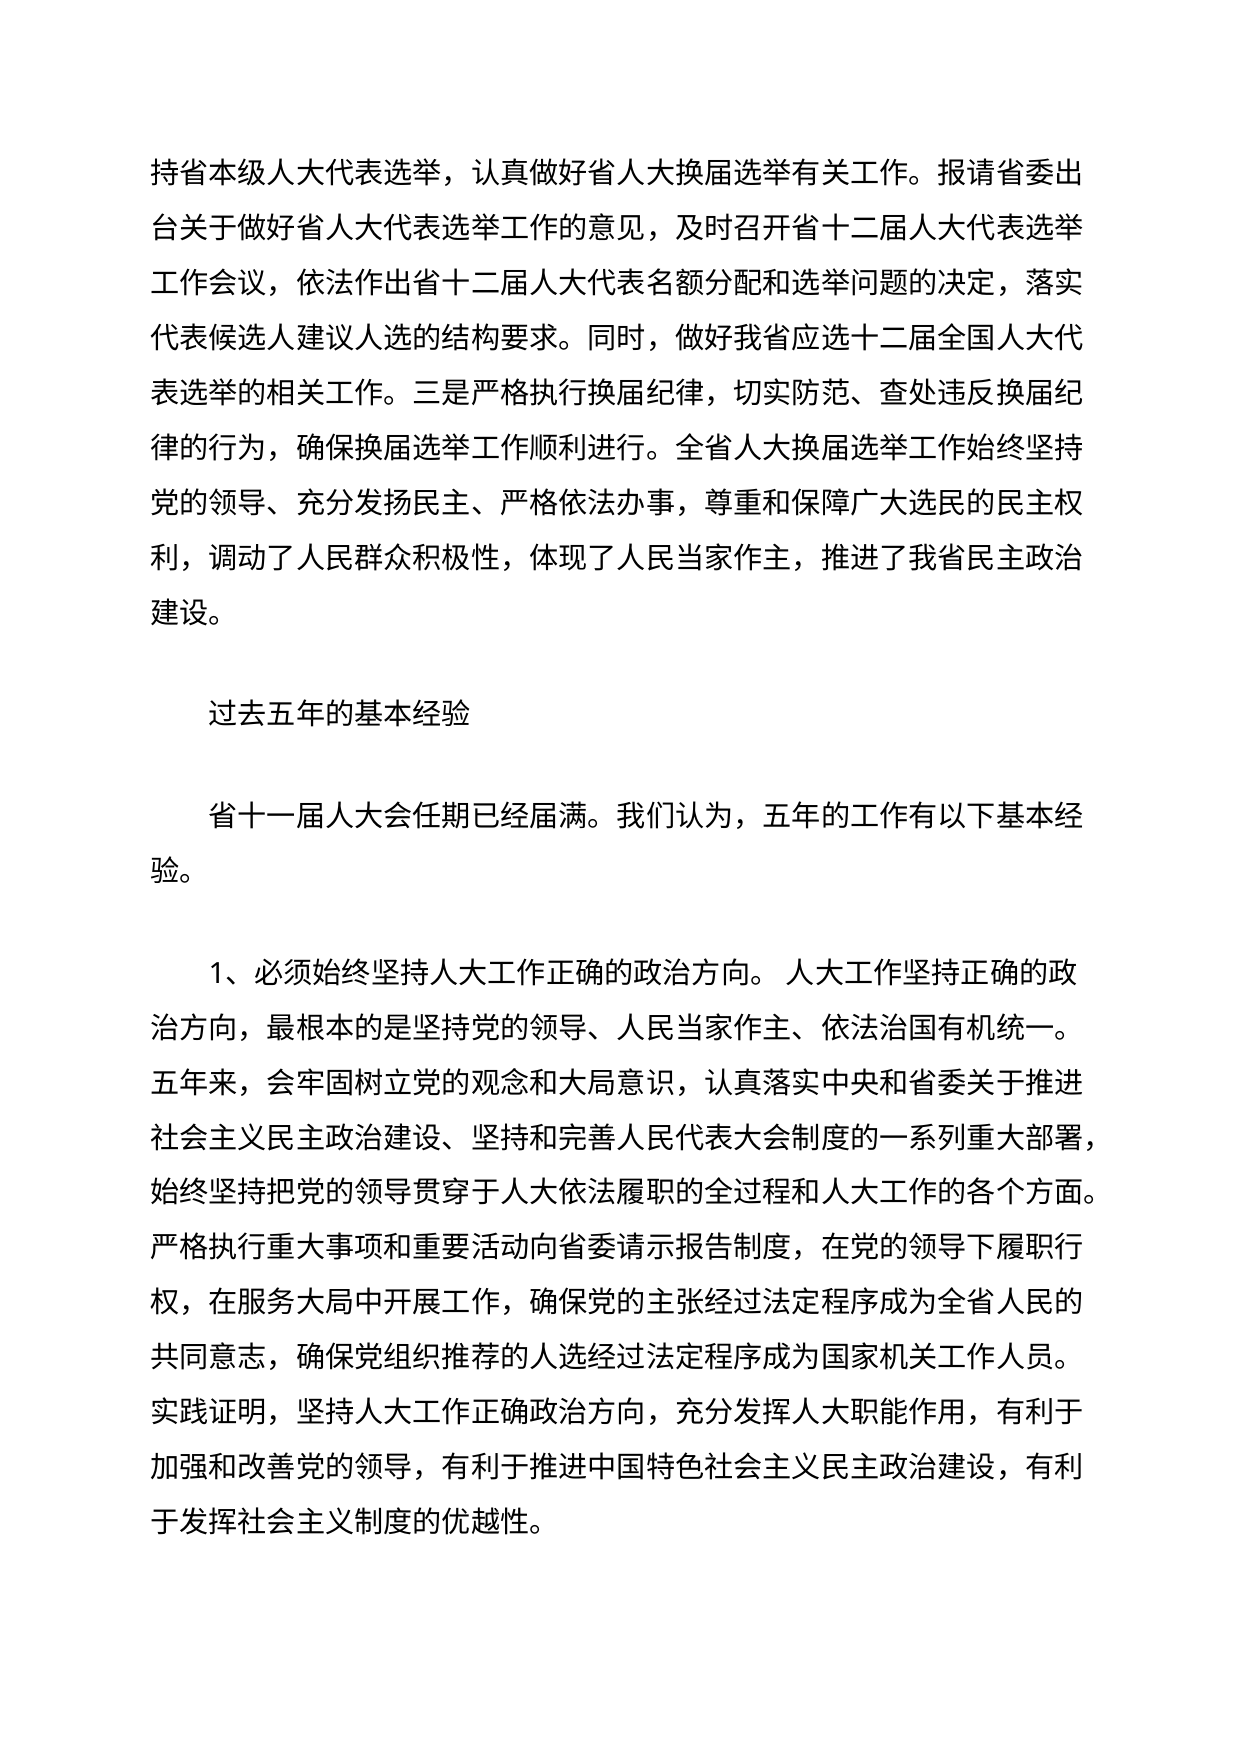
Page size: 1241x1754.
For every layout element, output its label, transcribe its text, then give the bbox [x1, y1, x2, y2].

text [150, 150, 1090, 631]
text 1、必须始终坚持人大工作正确的政治方向。 人大工作坚持正确的政治方向，最根本的是坚持党的领导、人民当家作主、依法治国有机统一。五年来，会牢固树立党的观念和大局意识，认真落实中央和省委关于推进社会主义民主政治建设、坚持和完善人民代表大会制度的一系列重大部署，始终坚持把党的领导贯穿于人大依法履职的全过程和人大工作的各个方面。严格执行重大事项和重要活动向省委请示报告制度，在党的领导下履职行权，在服务大局中开展工作，确保党的主张经过法定程序成为全省人民的共同意志，确保党组织推荐的人选经过法定程序成为国家机关工作人员。实践证明，坚持人大工作正确政治方向，充分发挥人大职能作用，有利于加强和改善党的领导，有利于推进中国特色社会主义民主政治建设，有利于发挥社会主义制度的优越性。 [150, 949, 1090, 1541]
text 省十一届人大会任期已经届满。我们认为，五年的工作有以下基本经验。 [150, 793, 1090, 890]
text 过去五年的基本经验 [150, 691, 1090, 733]
